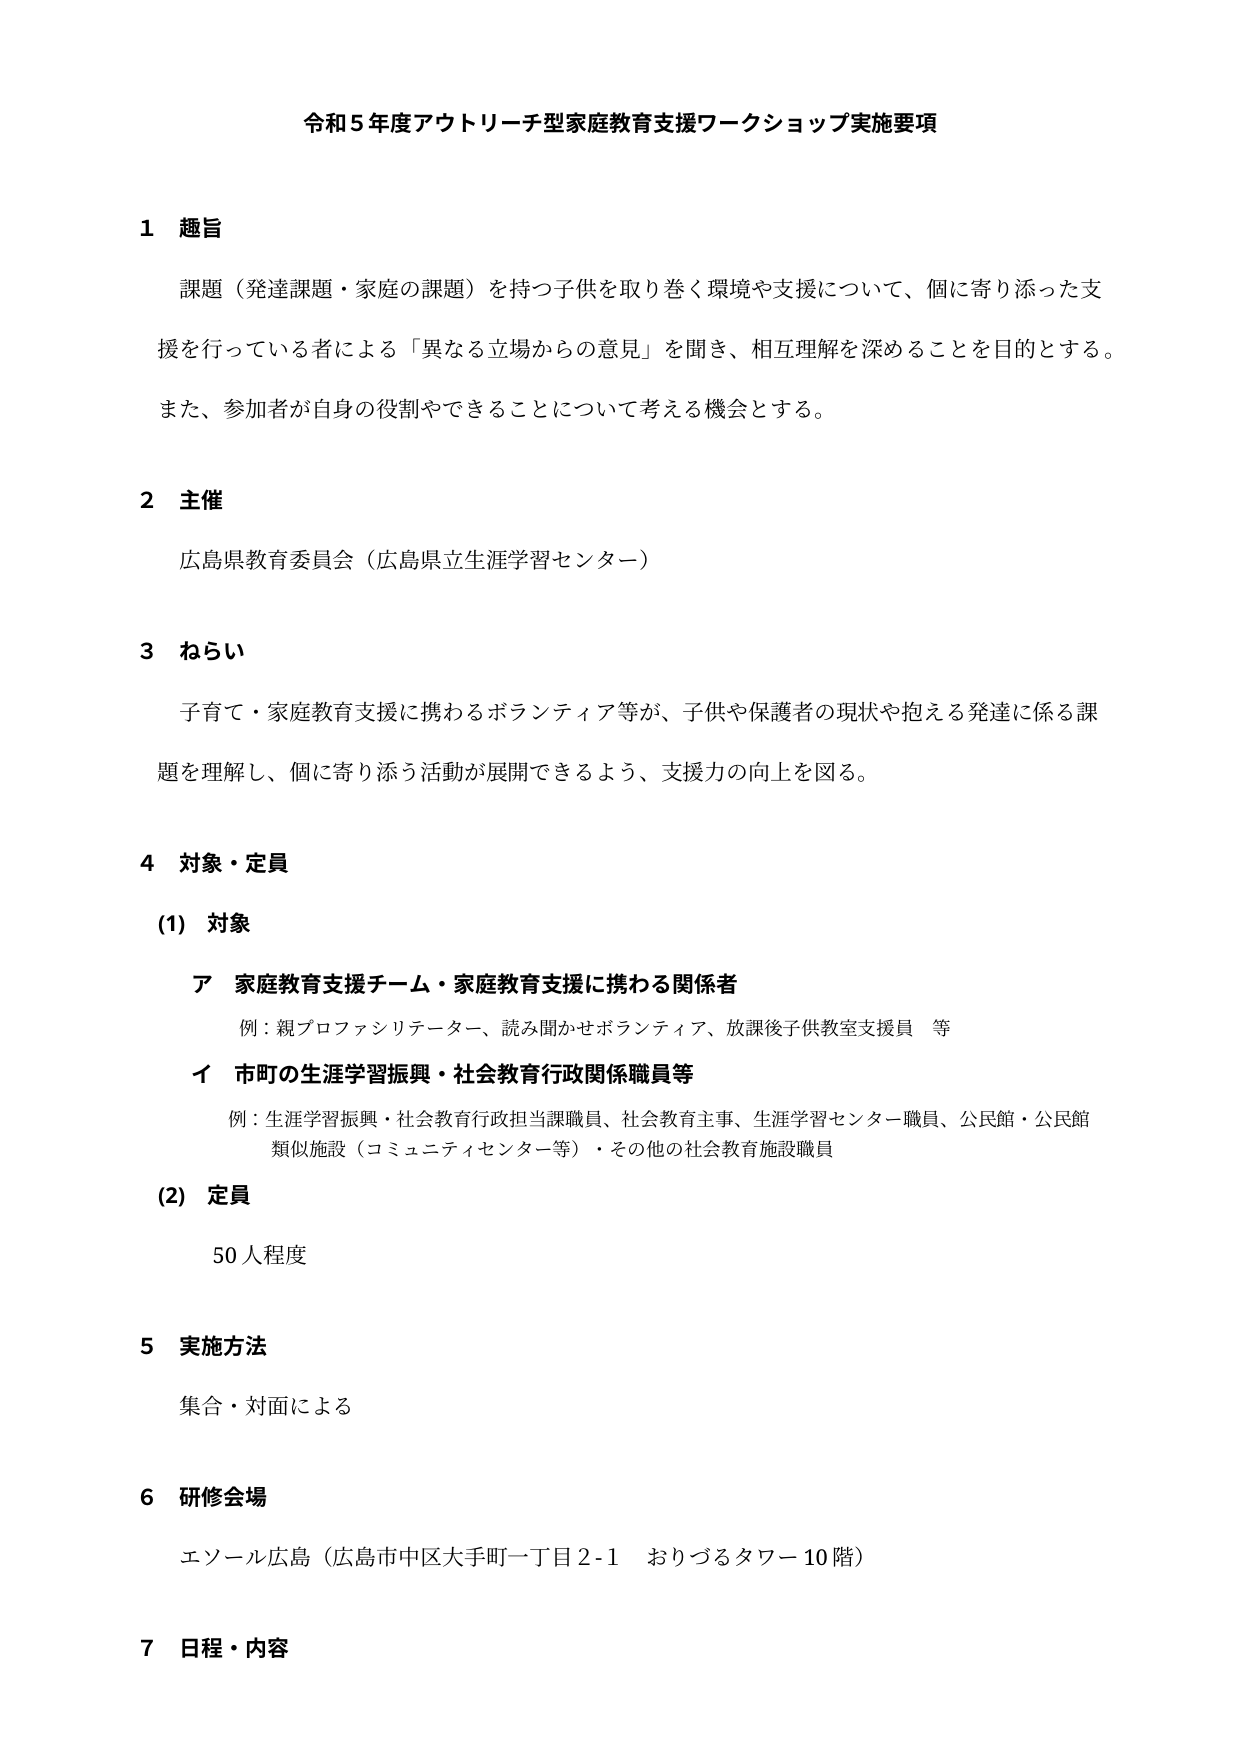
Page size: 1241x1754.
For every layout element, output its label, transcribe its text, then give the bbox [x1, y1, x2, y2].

text ３ ねらい [136, 620, 1104, 680]
text ４ 対象・定員 [136, 831, 1104, 892]
text ア 家庭教育支援チーム・家庭教育支援に携わる関係者 [136, 952, 1104, 1013]
text ６ 研修会場 [136, 1466, 1104, 1526]
text ５ 実施方法 [136, 1315, 1104, 1375]
text (1) 対象 [136, 892, 1104, 952]
text エソール広島（広島市中区大手町一丁目２-１ おりづるタワー10階） [136, 1526, 1104, 1587]
text (2) 定員 [136, 1164, 1104, 1224]
text 50人程度 [136, 1224, 1104, 1284]
text １ 趣旨 [136, 197, 1104, 257]
text 課題（発達課題・家庭の課題）を持つ子供を取り巻く環境や支援について、個に寄り添った支援を行っている者による「異なる立場からの意見」を聞き、相互理解を深めることを目的とする。また、参加者が自身の役割やできることについて考える機会とする。 [158, 257, 1104, 439]
text 子育て・家庭教育支援に携わるボランティア等が、子供や保護者の現状や抱える発達に係る課題を理解し、個に寄り添う活動が展開できるよう、支援力の向上を図る。 [158, 680, 1104, 801]
text ２ 主催 [136, 469, 1104, 529]
text ７ 日程・内容 [136, 1617, 1104, 1677]
text 令和５年度アウトリーチ型家庭教育支援ワークショップ実施要項 [136, 91, 1104, 152]
text イ 市町の生涯学習振興・社会教育行政関係職員等 [136, 1043, 1104, 1103]
text 例：生涯学習振興・社会教育行政担当課職員、社会教育主事、生涯学習センター職員、公民館・公民館類似施設（コミュニティセンター等）・その他の社会教育施設職員 [140, 1103, 1104, 1164]
text 集合・対面による [136, 1375, 1104, 1436]
text 広島県教育委員会（広島県立生涯学習センター） [136, 529, 1104, 590]
text 例：親プロファシリテーター、読み聞かせボランティア、放課後子供教室支援員 等 [136, 1013, 1104, 1043]
